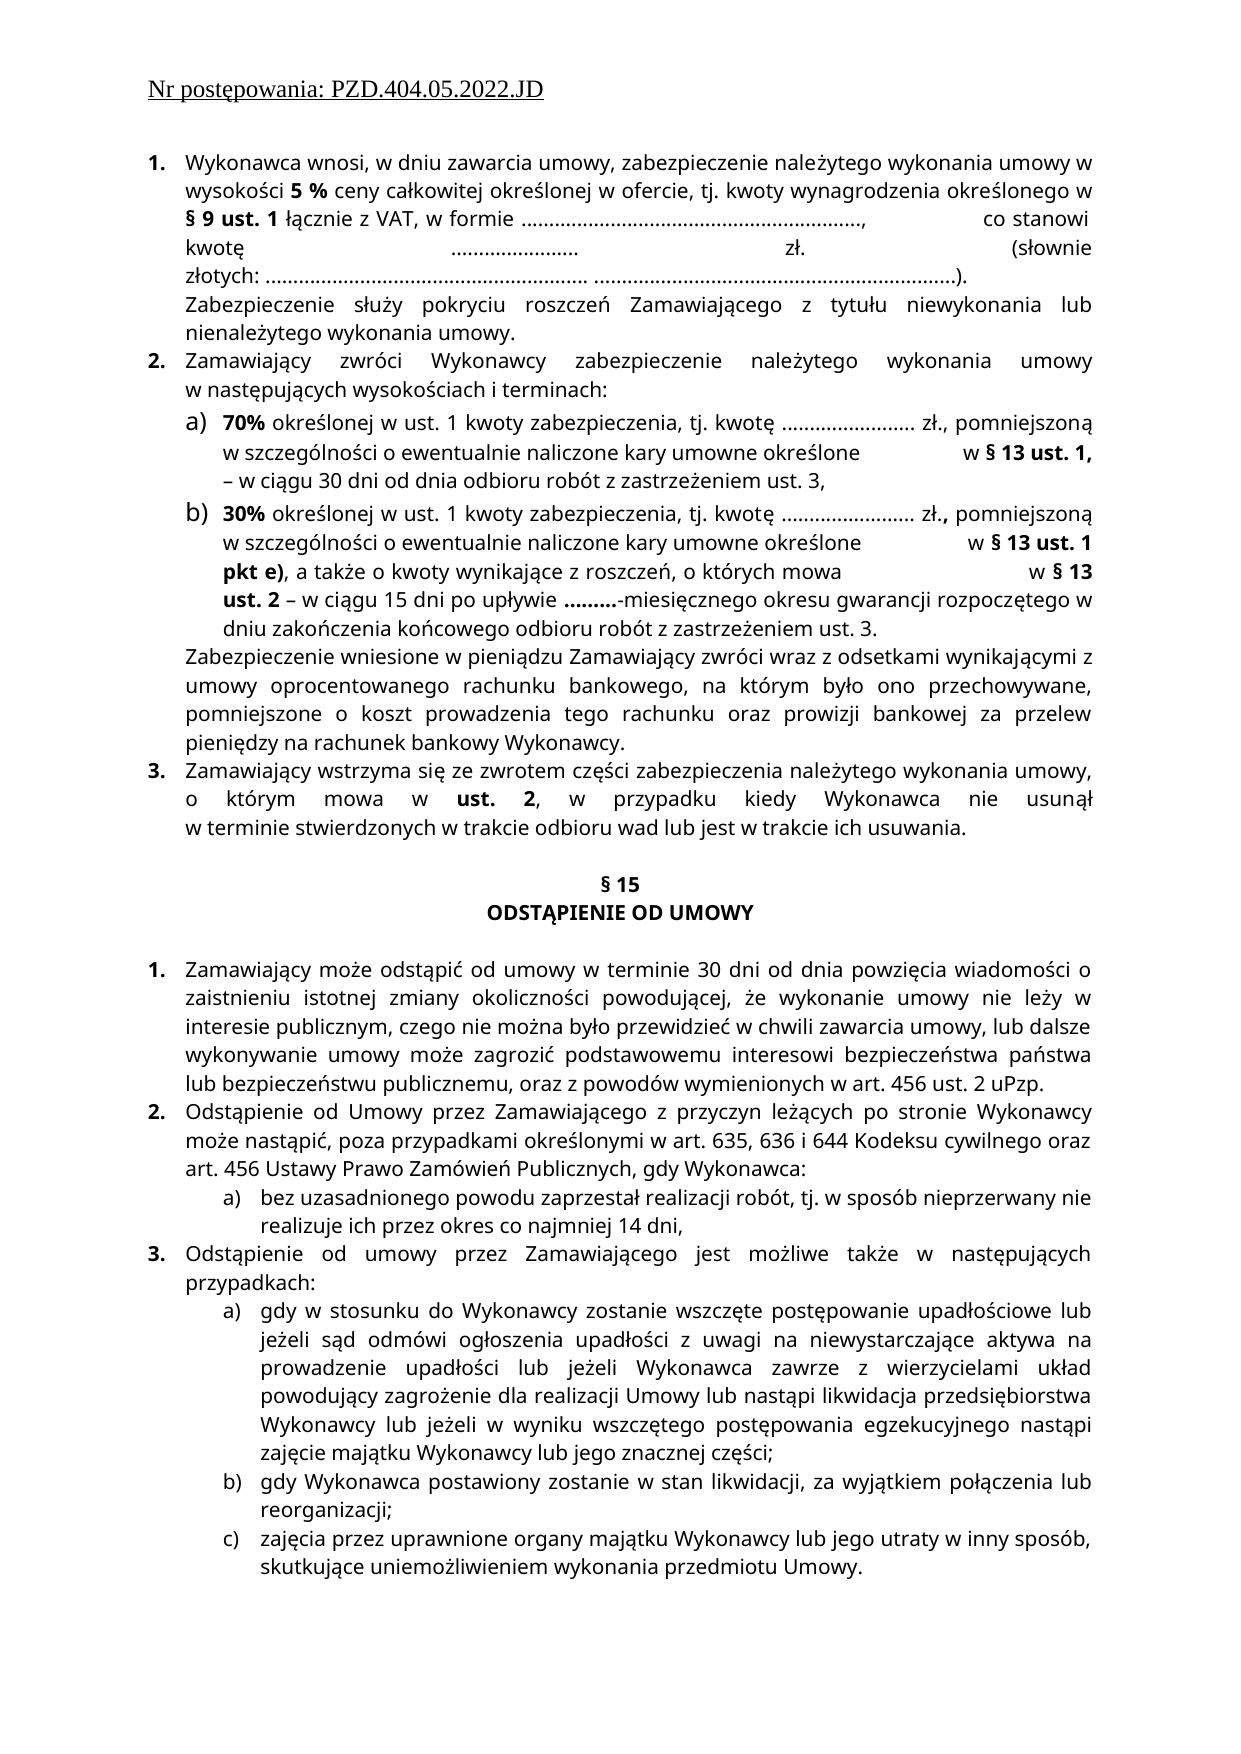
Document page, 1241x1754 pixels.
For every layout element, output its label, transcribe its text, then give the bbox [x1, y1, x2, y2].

list zajęcia przez uprawnione organy majątku Wykonawcy lub jego utraty w inny sposób, skutkujące uniemożliwieniem wykonania przedmiotu Umowy. [223, 1524, 1093, 1581]
list Zamawiający może odstąpić od umowy w terminie 30 dni od dnia powzięcia wiadomości o zaistnieniu istotnej zmiany okoliczności powodującej, że wykonanie umowy nie leży w interesie publicznym, czego nie można było przewidzieć w chwili zawarcia umowy, lub dalsze wykonywanie umowy może zagrozić podstawowemu interesowi bezpieczeństwa państwa lub bezpieczeństwu publicznemu, oraz z powodów wymienionych w art. 456 ust. 2 uPzp. [148, 955, 1093, 1097]
list bez uzasadnionego powodu zaprzestał realizacji robót, tj. w sposób nieprzerwany nie realizuje ich przez okres co najmniej 14 dni, [223, 1183, 1093, 1239]
list gdy Wykonawca postawiony zostanie w stan likwidacji, za wyjątkiem połączenia lub reorganizacji; [223, 1467, 1093, 1524]
list Wykonawca wnosi, w dniu zawarcia umowy, zabezpieczenie należytego wykonania umowy w wysokości 5 % ceny całkowitej określonej w ofercie, tj. kwoty wynagrodzenia określonego w § 9 ust. 1 łącznie z VAT, w formie ............................................................., co stanowi kwotę ....................... zł. (słownie złotych: .......................................................... .................................................................). [148, 148, 1093, 290]
text ODSTĄPIENIE OD UMOWY [148, 898, 1093, 927]
list 70% określonej w ust. 1 kwoty zabezpieczenia, tj. kwotę ........................ zł., pomniejszoną w szczególności o ewentualnie naliczone kary umowne określone w § 13 ust. 1, – w ciągu 30 dni od dnia odbioru robót z zastrzeżeniem ust. 3, [185, 403, 1093, 494]
list 30% określonej w ust. 1 kwoty zabezpieczenia, tj. kwotę ........................ zł., pomniejszoną w szczególności o ewentualnie naliczone kary umowne określone w § 13 ust. 1 pkt e), a także o kwoty wynikające z roszczeń, o których mowa w § 13 ust. 2 – w ciągu 15 dni po upływie ……...-miesięcznego okresu gwarancji rozpoczętego w dniu zakończenia końcowego odbioru robót z zastrzeżeniem ust. 3. [185, 494, 1093, 642]
list Zamawiający wstrzyma się ze zwrotem części zabezpieczenia należytego wykonania umowy, o którym mowa w ust. 2, w przypadku kiedy Wykonawca nie usunął w terminie stwierdzonych w trakcie odbioru wad lub jest w trakcie ich usuwania. [148, 756, 1093, 841]
text § 15 [148, 870, 1093, 898]
list Odstąpienie od umowy przez Zamawiającego jest możliwe także w następujących przypadkach: [148, 1239, 1093, 1296]
text Zabezpieczenie wniesione w pieniądzu Zamawiający zwróci wraz z odsetkami wynikającymi z umowy oprocentowanego rachunku bankowego, na którym było ono przechowywane, pomniejszone o koszt prowadzenia tego rachunku oraz prowizji bankowej za przelew pieniędzy na rachunek bankowy Wykonawcy. [185, 642, 1093, 756]
list Odstąpienie od Umowy przez Zamawiającego z przyczyn leżących po stronie Wykonawcy może nastąpić, poza przypadkami określonymi w art. 635, 636 i 644 Kodeksu cywilnego oraz art. 456 Ustawy Prawo Zamówień Publicznych, gdy Wykonawca: [148, 1097, 1093, 1183]
list Zamawiający zwróci Wykonawcy zabezpieczenie należytego wykonania umowy w następujących wysokościach i terminach: [148, 347, 1093, 403]
list gdy w stosunku do Wykonawcy zostanie wszczęte postępowanie upadłościowe lub jeżeli sąd odmówi ogłoszenia upadłości z uwagi na niewystarczające aktywa na prowadzenie upadłości lub jeżeli Wykonawca zawrze z wierzycielami układ powodujący zagrożenie dla realizacji Umowy lub nastąpi likwidacja przedsiębiorstwa Wykonawcy lub jeżeli w wyniku wszczętego postępowania egzekucyjnego nastąpi zajęcie majątku Wykonawcy lub jego znacznej części; [223, 1296, 1093, 1467]
text Zabezpieczenie służy pokryciu roszczeń Zamawiającego z tytułu niewykonania lub nienależytego wykonania umowy. [185, 290, 1093, 347]
